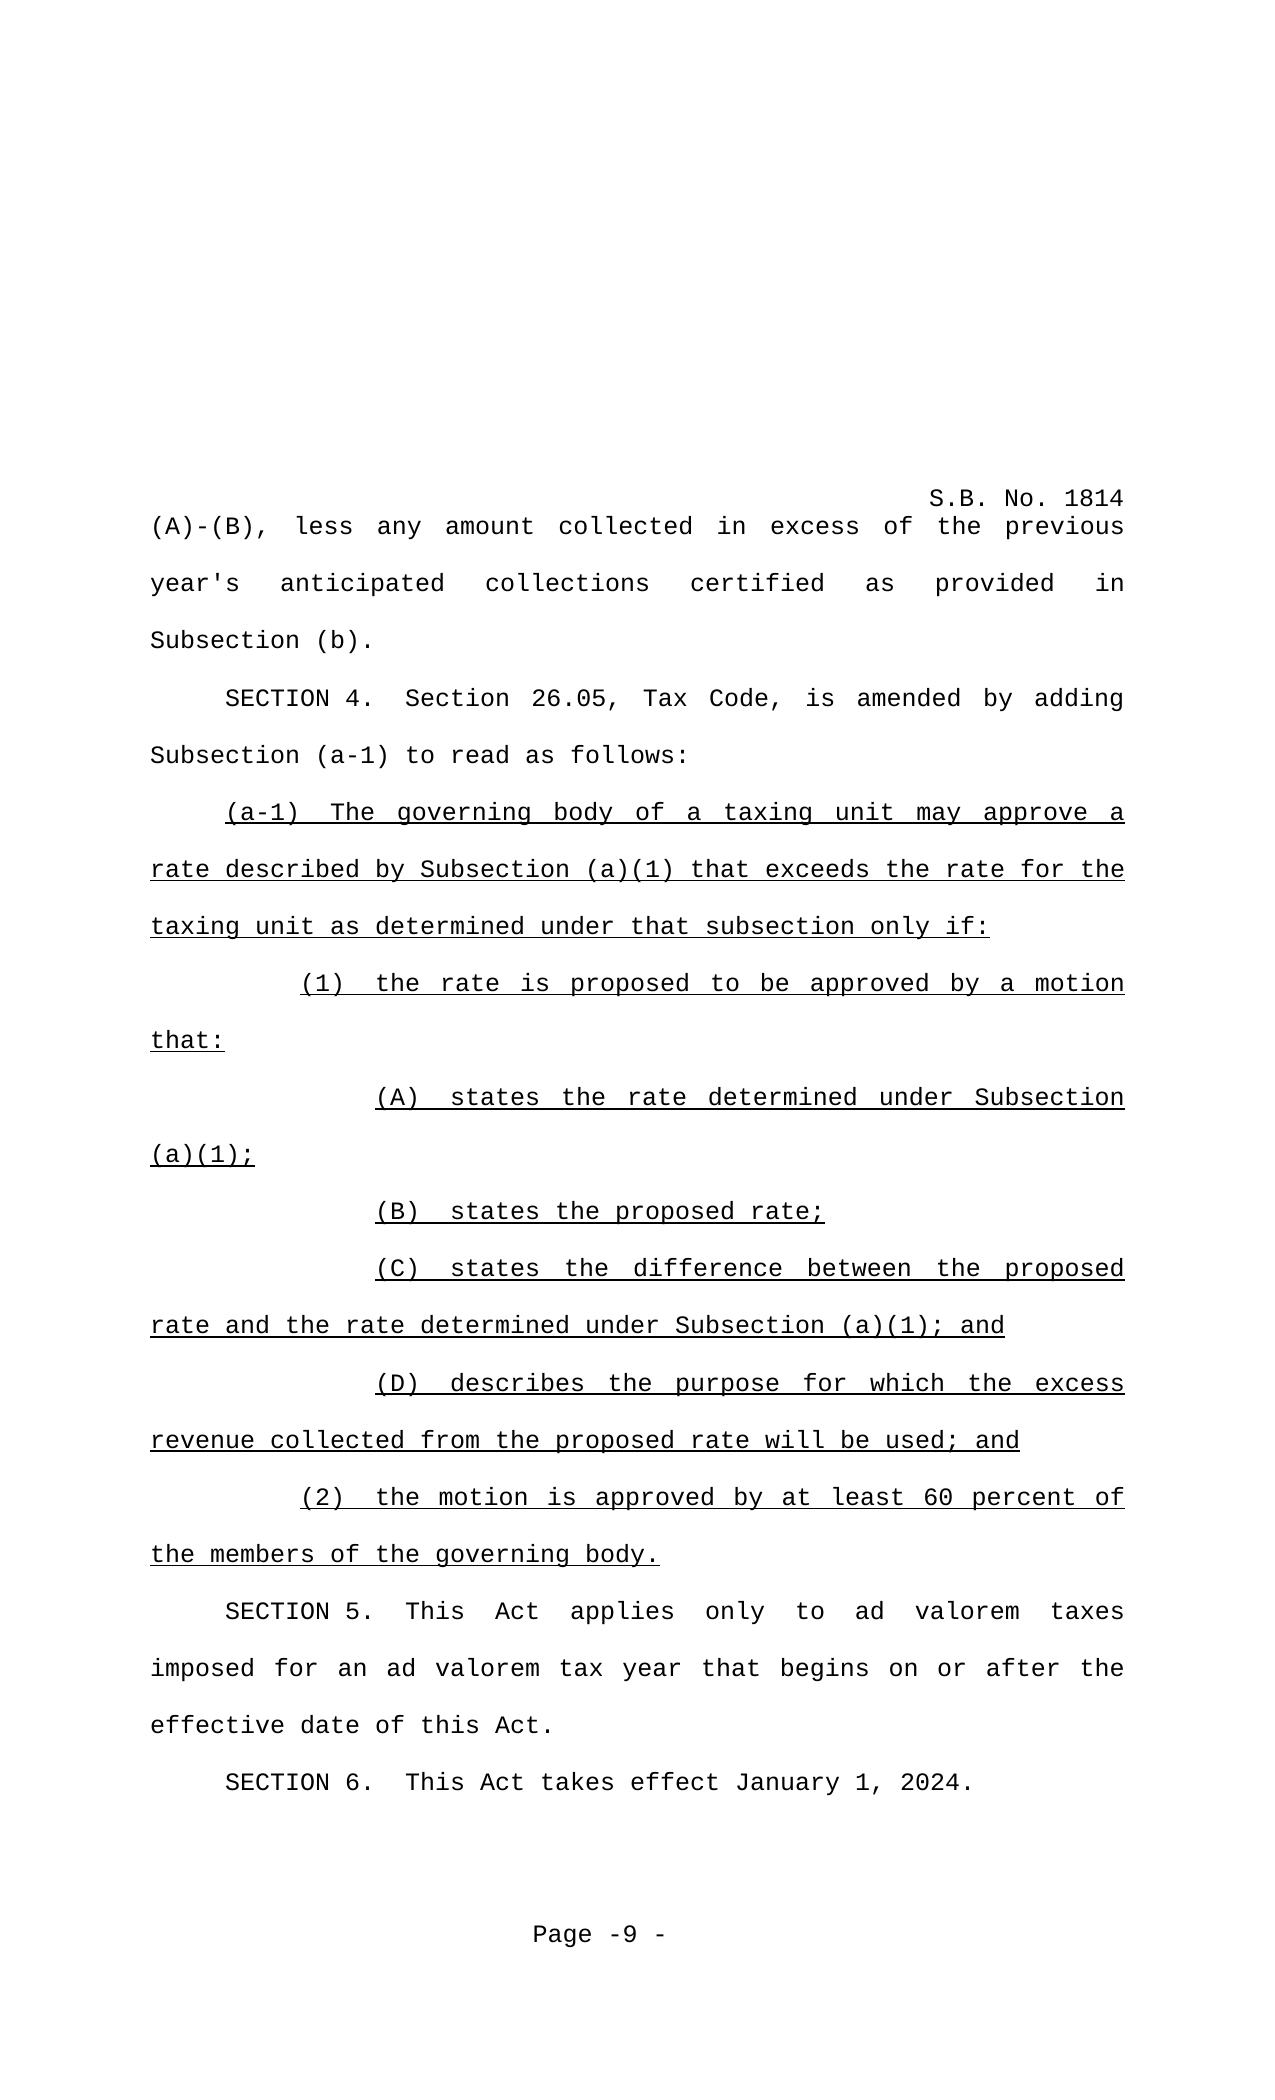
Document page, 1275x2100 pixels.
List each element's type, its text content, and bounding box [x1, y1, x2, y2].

text (D) describes the purpose for which the excess revenue collected from the proposed rate will be used; and [150, 1370, 1125, 1456]
text (2) the motion is approved by at least 60 percent of the members of the governing body. [150, 1484, 1125, 1570]
text SECTION 4. Section 26.05, Tax Code, is amended by adding Subsection (a-1) to read as follows: [150, 685, 1125, 771]
text SECTION 5. This Act applies only to ad valorem taxes imposed for an ad valorem tax year that begins on or after the effective date of this Act. [150, 1598, 1125, 1741]
text (a-1) The governing body of a taxing unit may approve a rate described by Subsection (a)(1) that exceeds the rate for the taxing unit as determined under that subsection only if: [150, 799, 1125, 880]
text (B) states the proposed rate; [150, 1199, 1125, 1227]
text (a-1) The governing body of a taxing unit may approve a rate described by Subsection (a)(1) that exceeds the rate for the taxing unit as determined under that subsection only if: [150, 881, 1125, 942]
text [150, 514, 1125, 656]
text (C) states the difference between the proposed rate and the rate determined under Subsection (a)(1); and [150, 1256, 1125, 1341]
text SECTION 6. This Act takes effect January 1, 2024. [150, 1769, 1125, 1798]
text (1) the rate is proposed to be approved by a motion that: [150, 970, 1125, 1056]
text (A) states the rate determined under Subsection (a)(1); [150, 1084, 1125, 1170]
